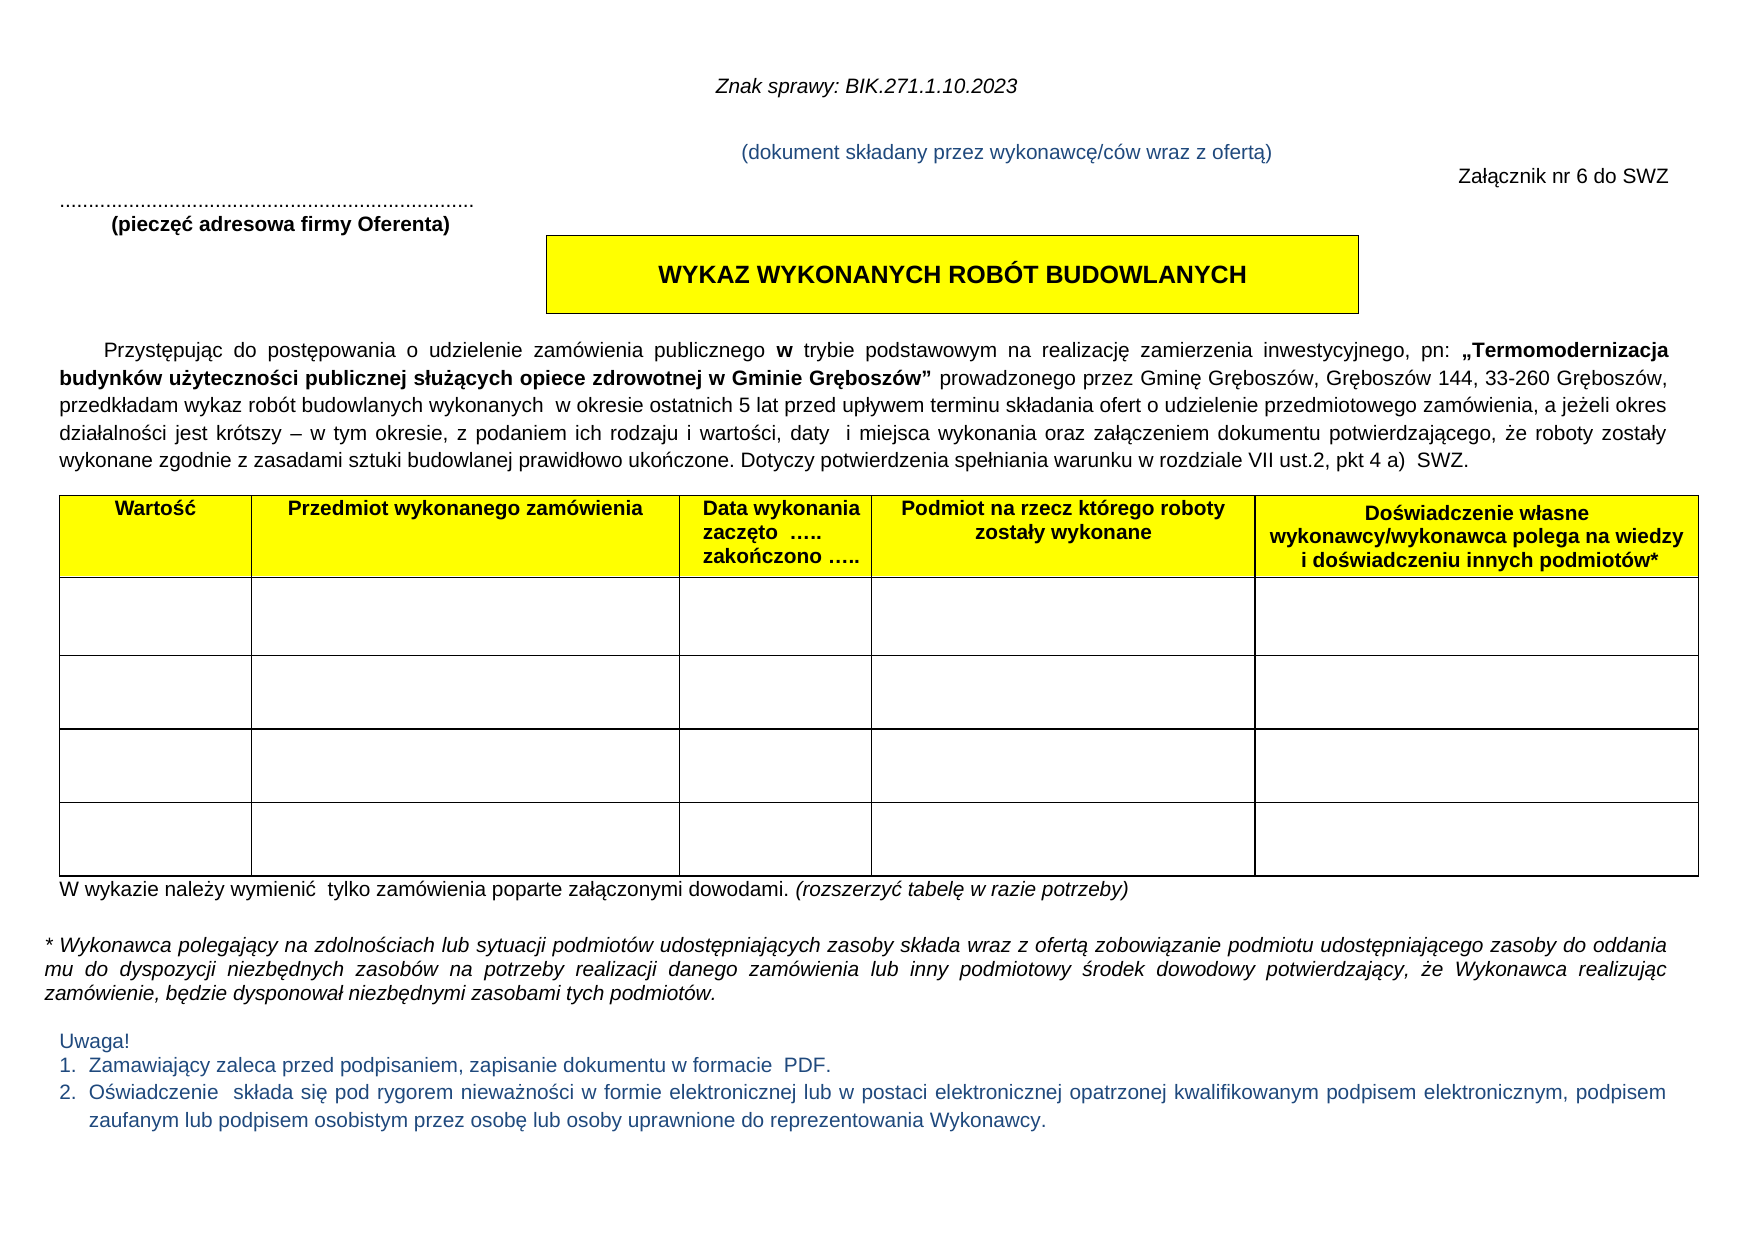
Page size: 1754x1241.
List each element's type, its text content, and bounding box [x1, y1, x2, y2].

text (pieczęć adresowa firmy Oferenta) [59, 211, 1668, 235]
table_cell [60, 730, 251, 802]
table_header WYKAZ WYKONANYCH ROBÓT BUDOWLANYCH [547, 236, 1358, 313]
table_cell [60, 803, 251, 875]
table_cell [872, 578, 1254, 655]
list Zamawiający zaleca przed podpisaniem, zapisanie dokumentu w formacie PDF. [59, 1053, 1668, 1077]
table_cell [872, 656, 1254, 728]
text Załącznik nr 6 do SWZ [59, 163, 1668, 187]
text (dokument składany przez wykonawcę/ców wraz z ofertą) [59, 139, 1668, 163]
table_cell [252, 656, 679, 728]
text ........................................................................ [59, 187, 1668, 211]
table_cell [60, 578, 251, 655]
table_cell [680, 730, 871, 802]
list * Wykonawca polegający na zdolnościach lub sytuacji podmiotów udostępniających zasoby składa wraz z ofertą zobowiązanie podmiotu udostępniającego zasoby do oddania mu do dyspozycji niezbędnych zasobów na potrzeby realizacji danego zamówienia lub inny podmiotowy środek dowodowy potwierdzający, że Wykonawca realizując zamówienie, będzie dysponował niezbędnymi zasobami tych podmiotów. [44, 933, 1668, 1005]
table_header Doświadczenie własne wykonawcy/wykonawca polega na wiedzy i doświadczeniu innych podmiotów* [1256, 496, 1698, 576]
table_cell [1256, 578, 1698, 655]
table_header Podmiot na rzecz którego roboty zostały wykonane [872, 496, 1254, 576]
table_cell [1256, 656, 1698, 728]
table_cell [60, 656, 251, 728]
table_cell [680, 656, 871, 728]
table_cell [252, 730, 679, 802]
text W wykazie należy wymienić tylko zamówienia poparte załączonymi dowodami. (rozszerzyć tabelę w razie potrzeby) [59, 877, 1668, 901]
table_cell [1256, 730, 1698, 802]
text Uwaga! [59, 1029, 1668, 1053]
table_cell [680, 803, 871, 875]
list Przystępując do postępowania o udzielenie zamówienia publicznego w trybie podstawowym na realizację zamierzenia inwestycyjnego, pn: „Termomodernizacja budynków użyteczności publicznej służących opiece zdrowotnej w Gminie Gręboszów” prowadzonego przez Gminę Gręboszów, Gręboszów 144, 33-260 Gręboszów, przedkładam wykaz robót budowlanych wykonanych w okresie ostatnich 5 lat przed upływem terminu składania ofert o udzielenie przedmiotowego zamówienia, a jeżeli okres działalności jest krótszy – w tym okresie, z podaniem ich rodzaju i wartości, daty i miejsca wykonania oraz załączeniem dokumentu potwierdzającego, że roboty zostały wykonane zgodnie z zasadami sztuki budowlanej prawidłowo ukończone. Dotyczy potwierdzenia spełniania warunku w rozdziale VII ust.2, pkt 4 a) SWZ. [59, 338, 1668, 472]
table_header Data wykonania zaczęto ….. zakończono ….. [680, 496, 871, 576]
list Oświadczenie składa się pod rygorem nieważności w formie elektronicznej lub w postaci elektronicznej opatrzonej kwalifikowanym podpisem elektronicznym, podpisem zaufanym lub podpisem osobistym przez osobę lub osoby uprawnione do reprezentowania Wykonawcy. [59, 1080, 1668, 1132]
table_cell [872, 730, 1254, 802]
table_cell [252, 803, 679, 875]
table_cell [1256, 803, 1698, 875]
table_cell [680, 578, 871, 655]
table_cell [252, 578, 679, 655]
table_cell [872, 803, 1254, 875]
table_header Przedmiot wykonanego zamówienia [252, 496, 679, 576]
table_header Wartość [60, 496, 251, 576]
